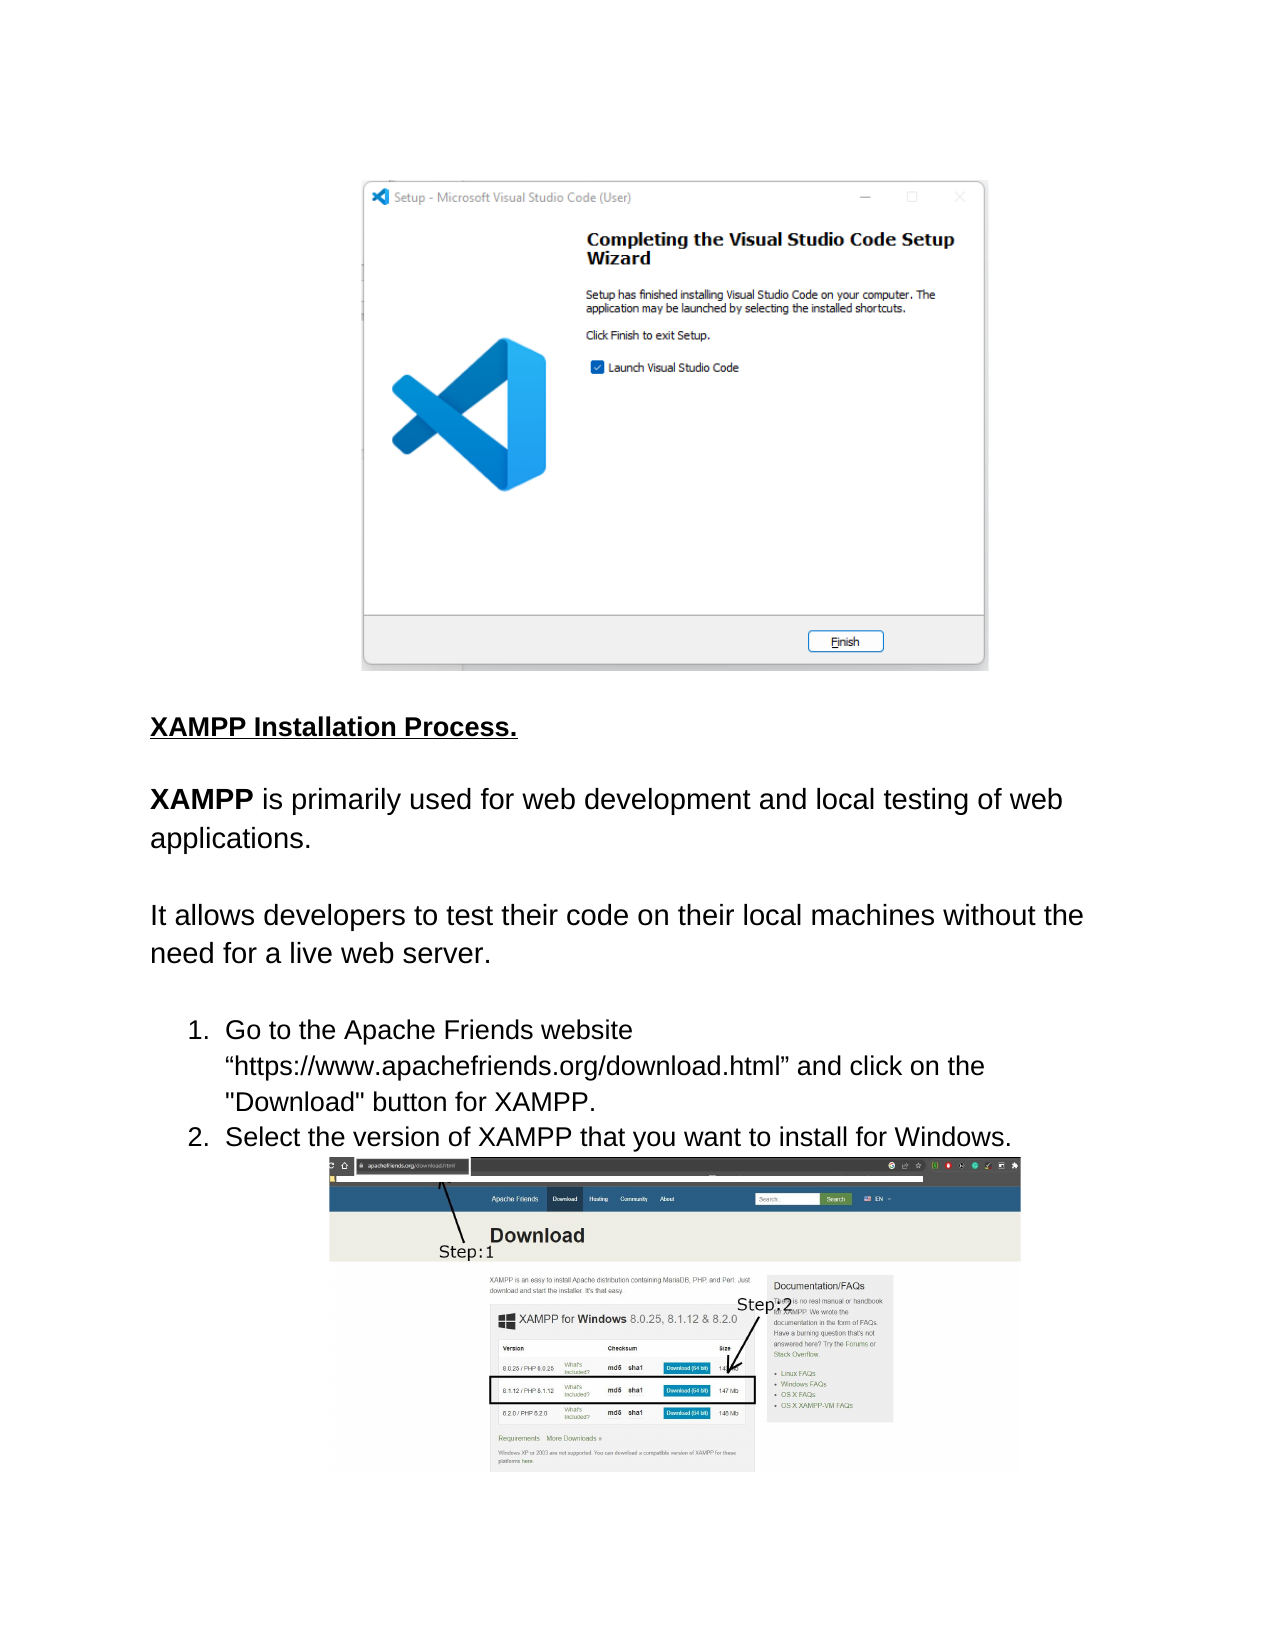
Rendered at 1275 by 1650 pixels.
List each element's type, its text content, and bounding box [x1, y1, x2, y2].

list Select the version of XAMPP that you want to install for Windows. [187, 1121, 1125, 1153]
text XAMPP is primarily used for web development and local testing of web applications. [150, 782, 1125, 854]
picture [329, 1157, 1021, 1472]
list Go to the Apache Friends website “https://www.apachefriends.org/download.html” and click on the "Download" button for XAMPP. [187, 1014, 1125, 1117]
text It allows developers to test their code on their local machines without the need for a live web server. [150, 898, 1125, 970]
text XAMPP Installation Process. [150, 711, 1125, 742]
picture [361, 180, 989, 671]
